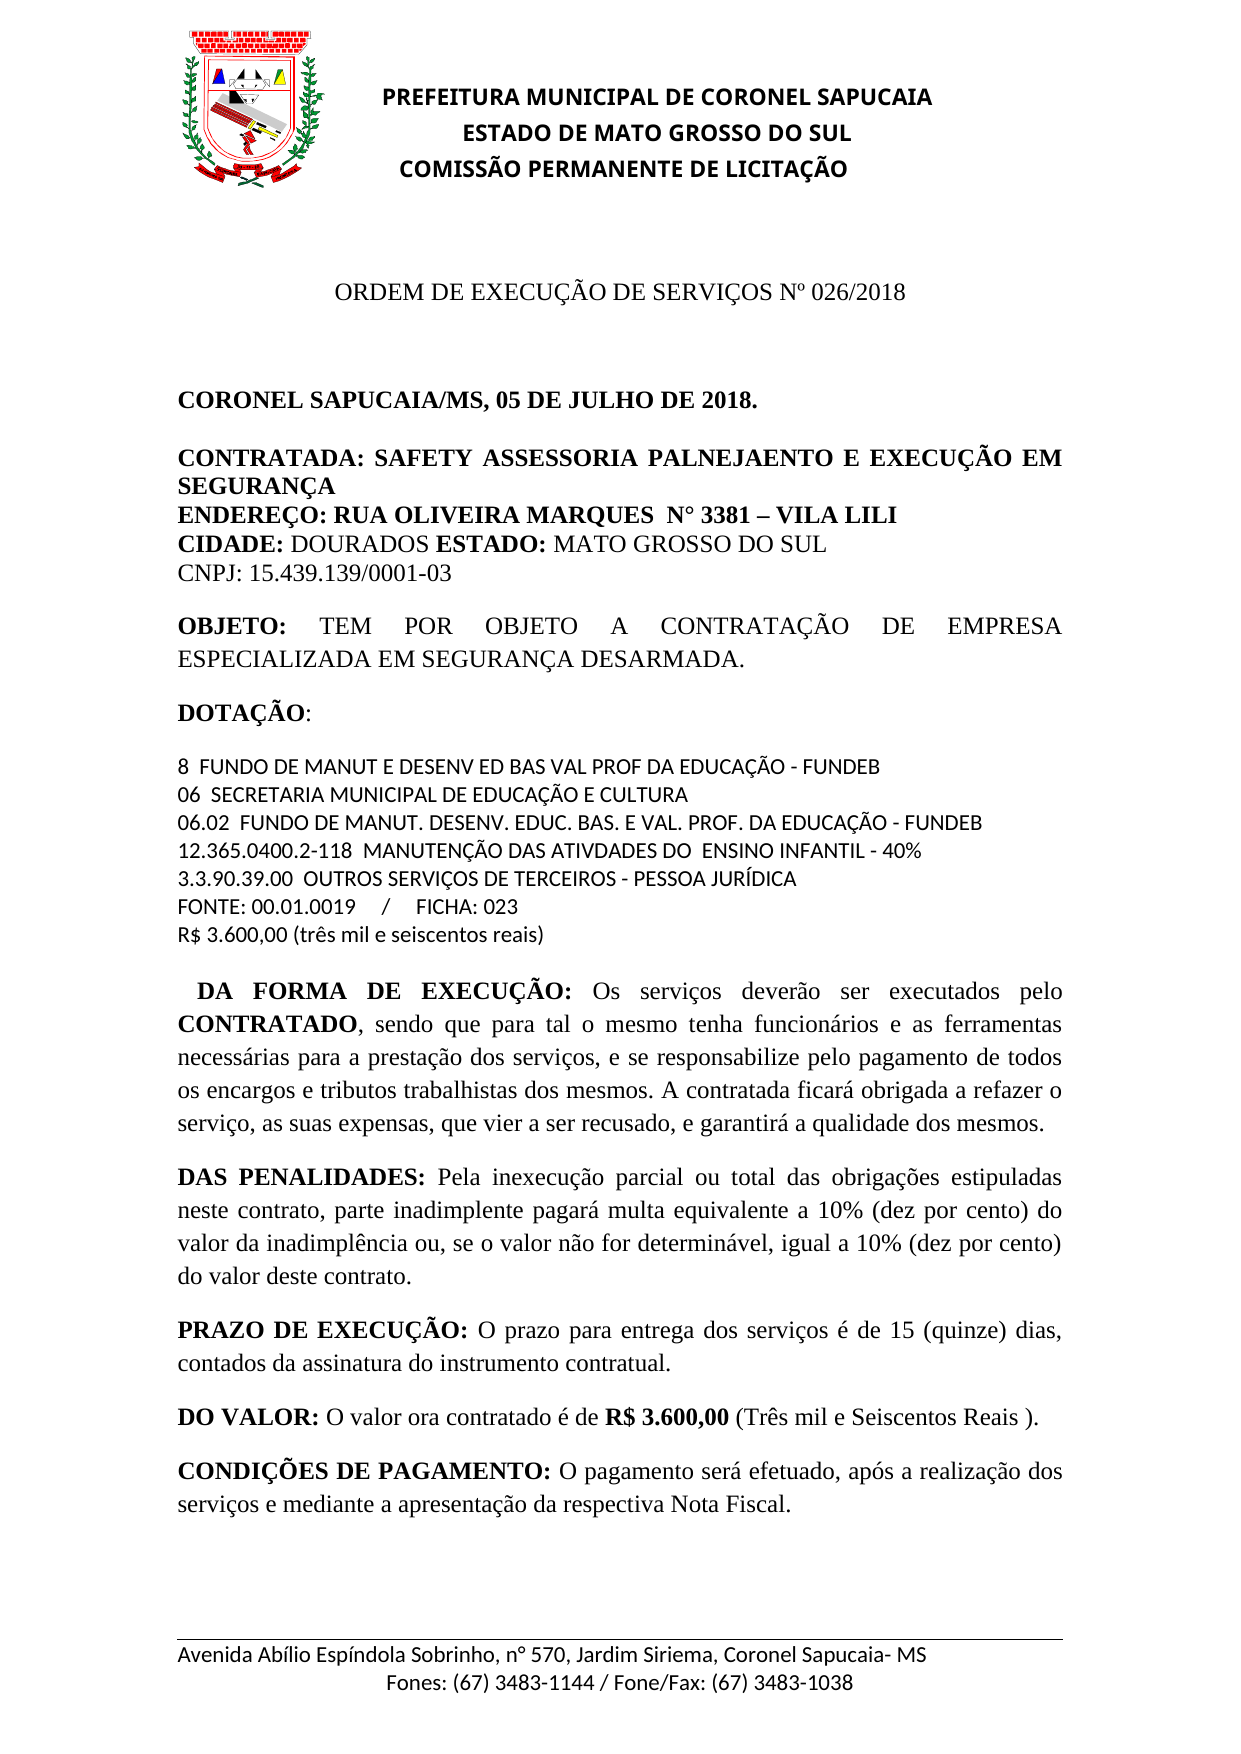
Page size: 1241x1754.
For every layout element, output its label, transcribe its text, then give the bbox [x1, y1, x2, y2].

text PRAZO DE EXECUÇÃO: O prazo para entrega dos serviços é de 15 (quinze) dias, contados da assinatura do instrumento contratual. [177, 1315, 1063, 1377]
text 8 FUNDO DE MANUT E DESENV ED BAS VAL PROF DA EDUCAÇÃO - FUNDEB 06 SECRETARIA MUNICIPAL DE EDUCAÇÃO E CULTURA 06.02 FUNDO DE MANUT. DESENV. EDUC. BAS. E VAL. PROF. DA EDUCAÇÃO - FUNDEB 12.365.0400.2-118 MANUTENÇÃO DAS ATIVDADES DO ENSINO INFANTIL - 40% 3.3.90.39.00 OUTROS SERVIÇOS DE TERCEIROS - PESSOA JURÍDICA FONTE: 00.01.0019 / FICHA: 023 R$ 3.600,00 (três mil e seiscentos reais) [177, 752, 1063, 948]
text DO VALOR: O valor ora contratado é de R$ 3.600,00 (Três mil e Seiscentos Reais ). [177, 1402, 1063, 1431]
text OBJETO: TEM POR OBJETO A CONTRATAÇÃO DE EMPRESA ESPECIALIZADA EM SEGURANÇA DESARMADA. [177, 611, 1063, 673]
subtitle CIDADE: DOURADOS ESTADO: MATO GROSSO DO SUL [177, 529, 1063, 558]
text DOTAÇÃO: [177, 698, 1063, 727]
text ORDEM DE EXECUÇÃO DE SERVIÇOS Nº 026/2018 [177, 277, 1063, 306]
text CONDIÇÕES DE PAGAMENTO: O pagamento será efetuado, após a realização dos serviços e mediante a apresentação da respectiva Nota Fiscal. [177, 1456, 1063, 1518]
text CNPJ: 15.439.139/0001-03 [177, 558, 1063, 586]
subtitle CORONEL SAPUCAIA/MS, 05 DE JULHO DE 2018. [177, 385, 1063, 414]
text DAS PENALIDADES: Pela inexecução parcial ou total das obrigações estipuladas neste contrato, parte inadimplente pagará multa equivalente a 10% (dez por cento) do valor da inadimplência ou, se o valor não for determinável, igual a 10% (dez por cento) do valor deste contrato. [177, 1162, 1063, 1290]
text DA FORMA DE EXECUÇÃO: Os serviços deverão ser executados pelo CONTRATADO, sendo que para tal o mesmo tenha funcionários e as ferramentas necessárias para a prestação dos serviços, e se responsabilize pelo pagamento de todos os encargos e tributos trabalhistas dos mesmos. A contratada ficará obrigada a refazer o serviço, as suas expensas, que vier a ser recusado, e garantirá a qualidade dos mesmos. [177, 976, 1063, 1137]
subtitle ENDEREÇO: RUA OLIVEIRA MARQUES N° 3381 – VILA LILI [177, 500, 1063, 529]
subtitle CONTRATADA: SAFETY ASSESSORIA PALNEJAENTO E EXECUÇÃO EM SEGURANÇA [177, 443, 1063, 500]
